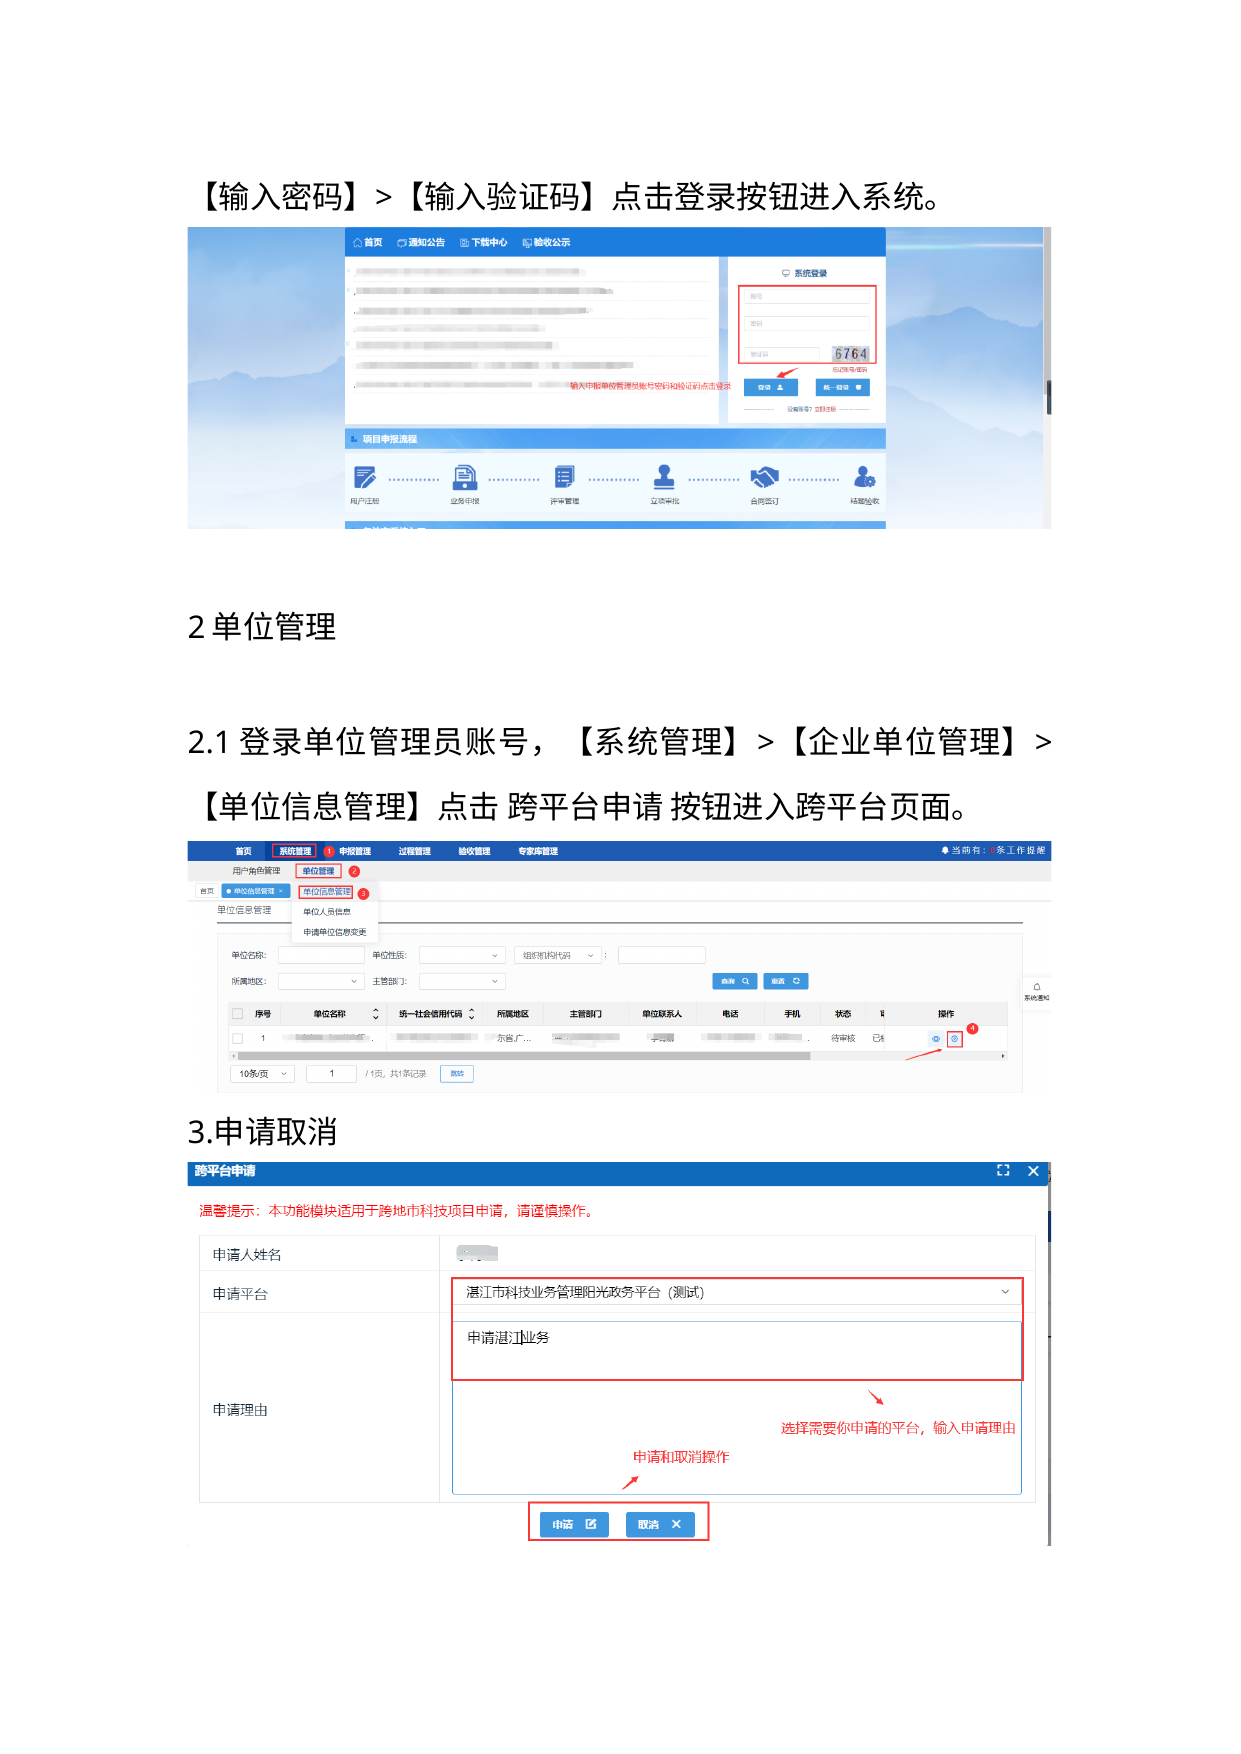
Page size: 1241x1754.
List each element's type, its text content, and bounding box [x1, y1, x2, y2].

picture [187, 227, 1052, 529]
text 2.1登录单位管理员账号，【系统管理】>【企业单位管理】>【单位信息管理】点击 跨平台申请 按钮进入跨平台页面。 [187, 707, 1053, 837]
picture [187, 1162, 1052, 1546]
picture [187, 837, 1052, 1097]
text 3.申请取消 [187, 1097, 1053, 1162]
subtitle 2单位管理 [187, 592, 1053, 657]
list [187, 162, 1053, 227]
